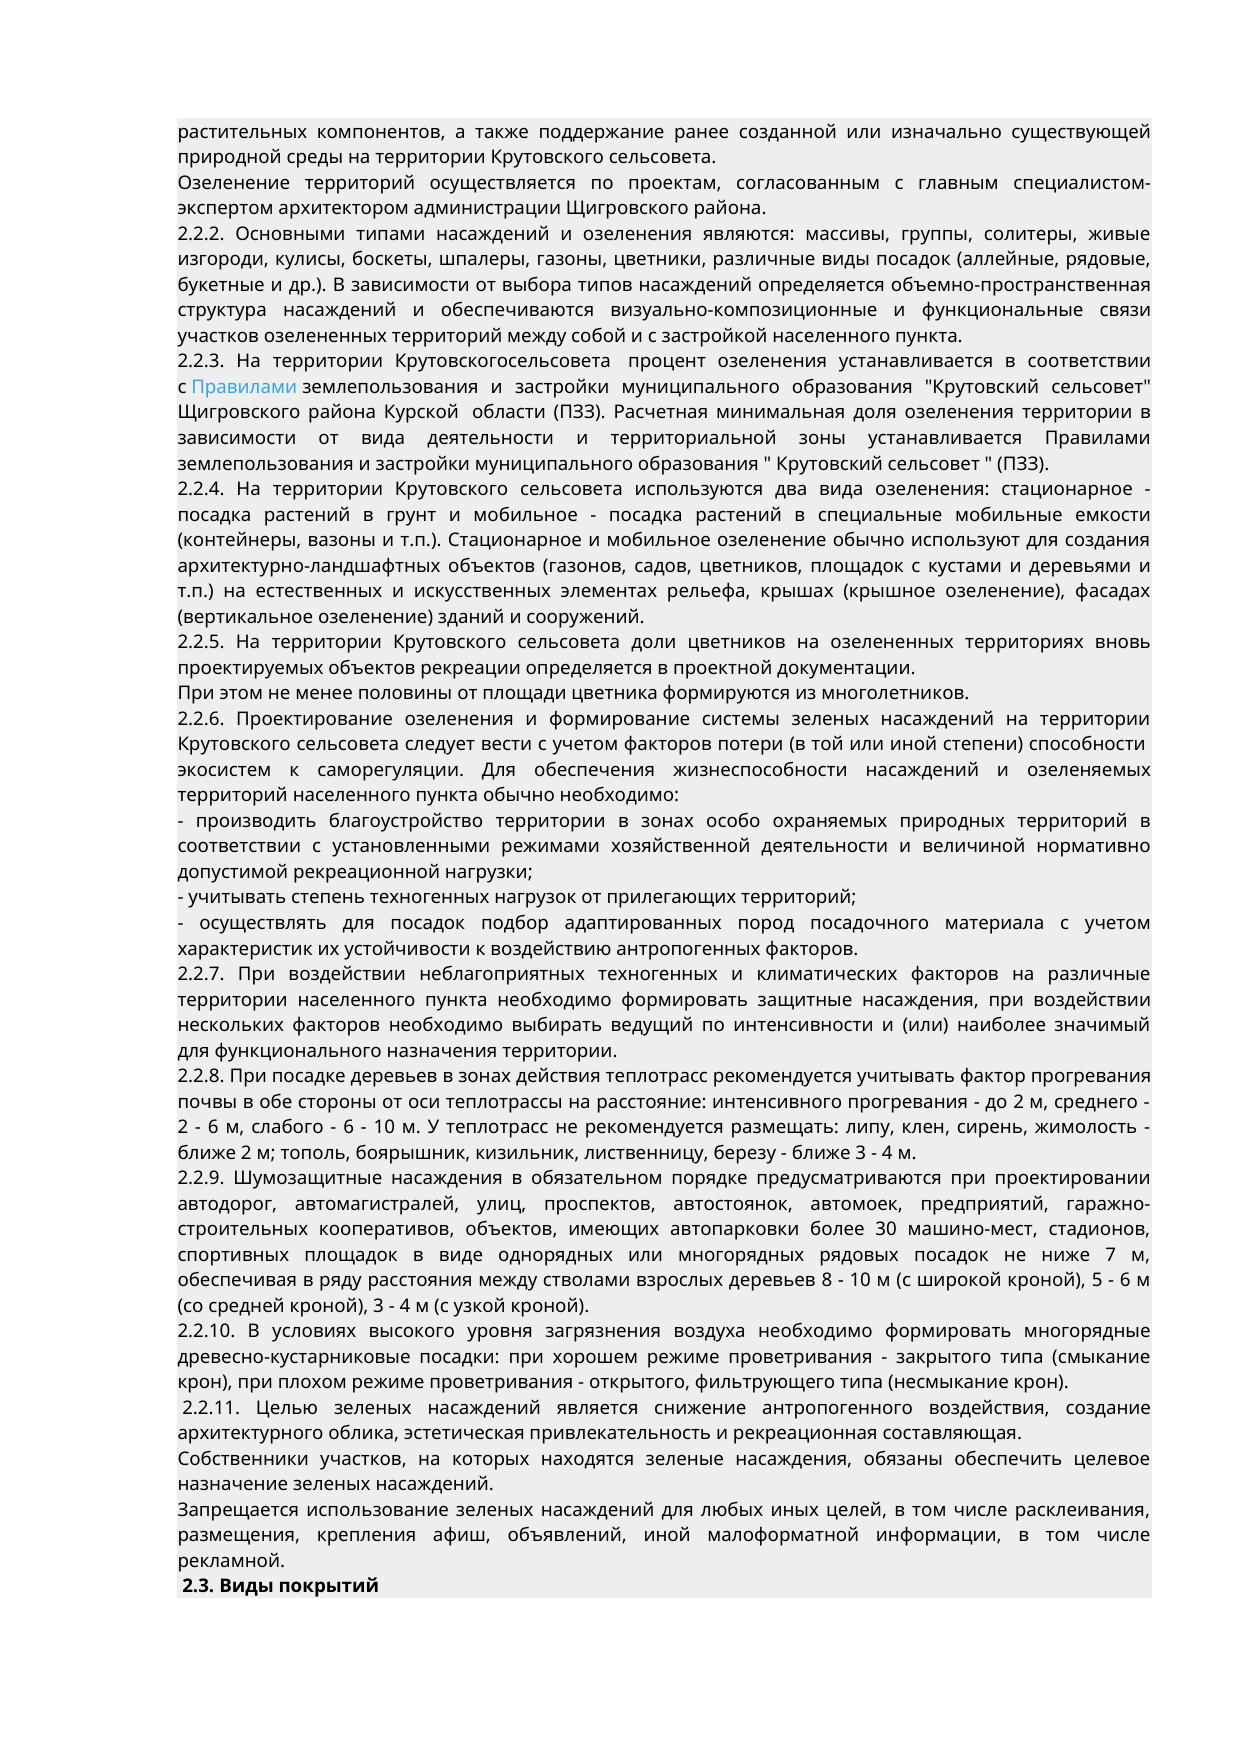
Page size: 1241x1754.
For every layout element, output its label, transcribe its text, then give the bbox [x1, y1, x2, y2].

text 2.2.7. При воздействии неблагоприятных техногенных и климатических факторов на различные территории населенного пункта необходимо формировать защитные насаждения, при воздействии нескольких факторов необходимо выбирать ведущий по интенсивности и (или) наиболее значимый для функционального назначения территории. [177, 960, 1152, 1062]
text - производить благоустройство территории в зонах особо охраняемых природных территорий в соответствии с установленными режимами хозяйственной деятельности и величиной нормативно допустимой рекреационной нагрузки; [177, 807, 1152, 884]
text 2.2.11. Целью зеленых насаждений является снижение антропогенного воздействия, создание архитектурного облика, эстетическая привлекательность и рекреационная составляющая. [177, 1394, 1152, 1445]
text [177, 118, 1152, 169]
text - осуществлять для посадок подбор адаптированных пород посадочного материала с учетом характеристик их устойчивости к воздействию антропогенных факторов. [177, 909, 1152, 960]
text Запрещается использование зеленых насаждений для любых иных целей, в том числе расклеивания, размещения, крепления афиш, объявлений, иной малоформатной информации, в том числе рекламной. [177, 1496, 1152, 1573]
text Озеленение территорий осуществляется по проектам, согласованным с главным специалистом- экспертом архитектором администрации Щигровского района. [177, 169, 1152, 220]
text 2.2.6. Проектирование озеленения и формирование системы зеленых насаждений на территории Крутовского сельсовета следует вести с учетом факторов потери (в той или иной степени) способности экосистем к саморегуляции. Для обеспечения жизнеспособности насаждений и озеленяемых территорий населенного пункта обычно необходимо: [177, 705, 1152, 807]
text 2.2.3. На территории Крутовскогосельсовета процент озеленения устанавливается в соответствии с Правилами землепользования и застройки муниципального образования "Крутовский сельсовет" Щигровского района Курской области (ПЗЗ). Расчетная минимальная доля озеленения территории в зависимости от вида деятельности и территориальной зоны устанавливается Правилами землепользования и застройки муниципального образования " Крутовский сельсовет " (ПЗЗ). [177, 348, 1152, 475]
text - учитывать степень техногенных нагрузок от прилегающих территорий; [177, 884, 1152, 909]
text 2.2.4. На территории Крутовского сельсовета используются два вида озеленения: стационарное - посадка растений в грунт и мобильное - посадка растений в специальные мобильные емкости (контейнеры, вазоны и т.п.). Стационарное и мобильное озеленение обычно используют для создания архитектурно-ландшафтных объектов (газонов, садов, цветников, площадок с кустами и деревьями и т.п.) на естественных и искусственных элементах рельефа, крышах (крышное озеленение), фасадах (вертикальное озеленение) зданий и сооружений. [177, 475, 1152, 628]
text 2.2.2. Основными типами насаждений и озеленения являются: массивы, группы, солитеры, живые изгороди, кулисы, боскеты, шпалеры, газоны, цветники, различные виды посадок (аллейные, рядовые, букетные и др.). В зависимости от выбора типов насаждений определяется объемно-пространственная структура насаждений и обеспечиваются визуально-композиционные и функциональные связи участков озелененных территорий между собой и с застройкой населенного пункта. [177, 220, 1152, 348]
text Собственники участков, на которых находятся зеленые насаждения, обязаны обеспечить целевое назначение зеленых насаждений. [177, 1445, 1152, 1496]
text 2.2.5. На территории Крутовского сельсовета доли цветников на озелененных территориях вновь проектируемых объектов рекреации определяется в проектной документации. [177, 628, 1152, 679]
text 2.3. Виды покрытий [177, 1573, 1152, 1598]
text При этом не менее половины от площади цветника формируются из многолетников. [177, 679, 1152, 705]
text 2.2.8. При посадке деревьев в зонах действия теплотрасс рекомендуется учитывать фактор прогревания почвы в обе стороны от оси теплотрассы на расстояние: интенсивного прогревания - до 2 м, среднего - 2 - 6 м, слабого - 6 - 10 м. У теплотрасс не рекомендуется размещать: липу, клен, сирень, жимолость - ближе 2 м; тополь, боярышник, кизильник, лиственницу, березу - ближе 3 - 4 м. [177, 1062, 1152, 1164]
text 2.2.9. Шумозащитные насаждения в обязательном порядке предусматриваются при проектировании автодорог, автомагистралей, улиц, проспектов, автостоянок, автомоек, предприятий, гаражно-строительных кооперативов, объектов, имеющих автопарковки более 30 машино-мест, стадионов, спортивных площадок в виде однорядных или многорядных рядовых посадок не ниже 7 м, обеспечивая в ряду расстояния между стволами взрослых деревьев 8 - 10 м (с широкой кроной), 5 - 6 м (со средней кроной), 3 - 4 м (с узкой кроной). [177, 1164, 1152, 1318]
text 2.2.10. В условиях высокого уровня загрязнения воздуха необходимо формировать многорядные древесно-кустарниковые посадки: при хорошем режиме проветривания - закрытого типа (смыкание крон), при плохом режиме проветривания - открытого, фильтрующего типа (несмыкание крон). [177, 1318, 1152, 1394]
